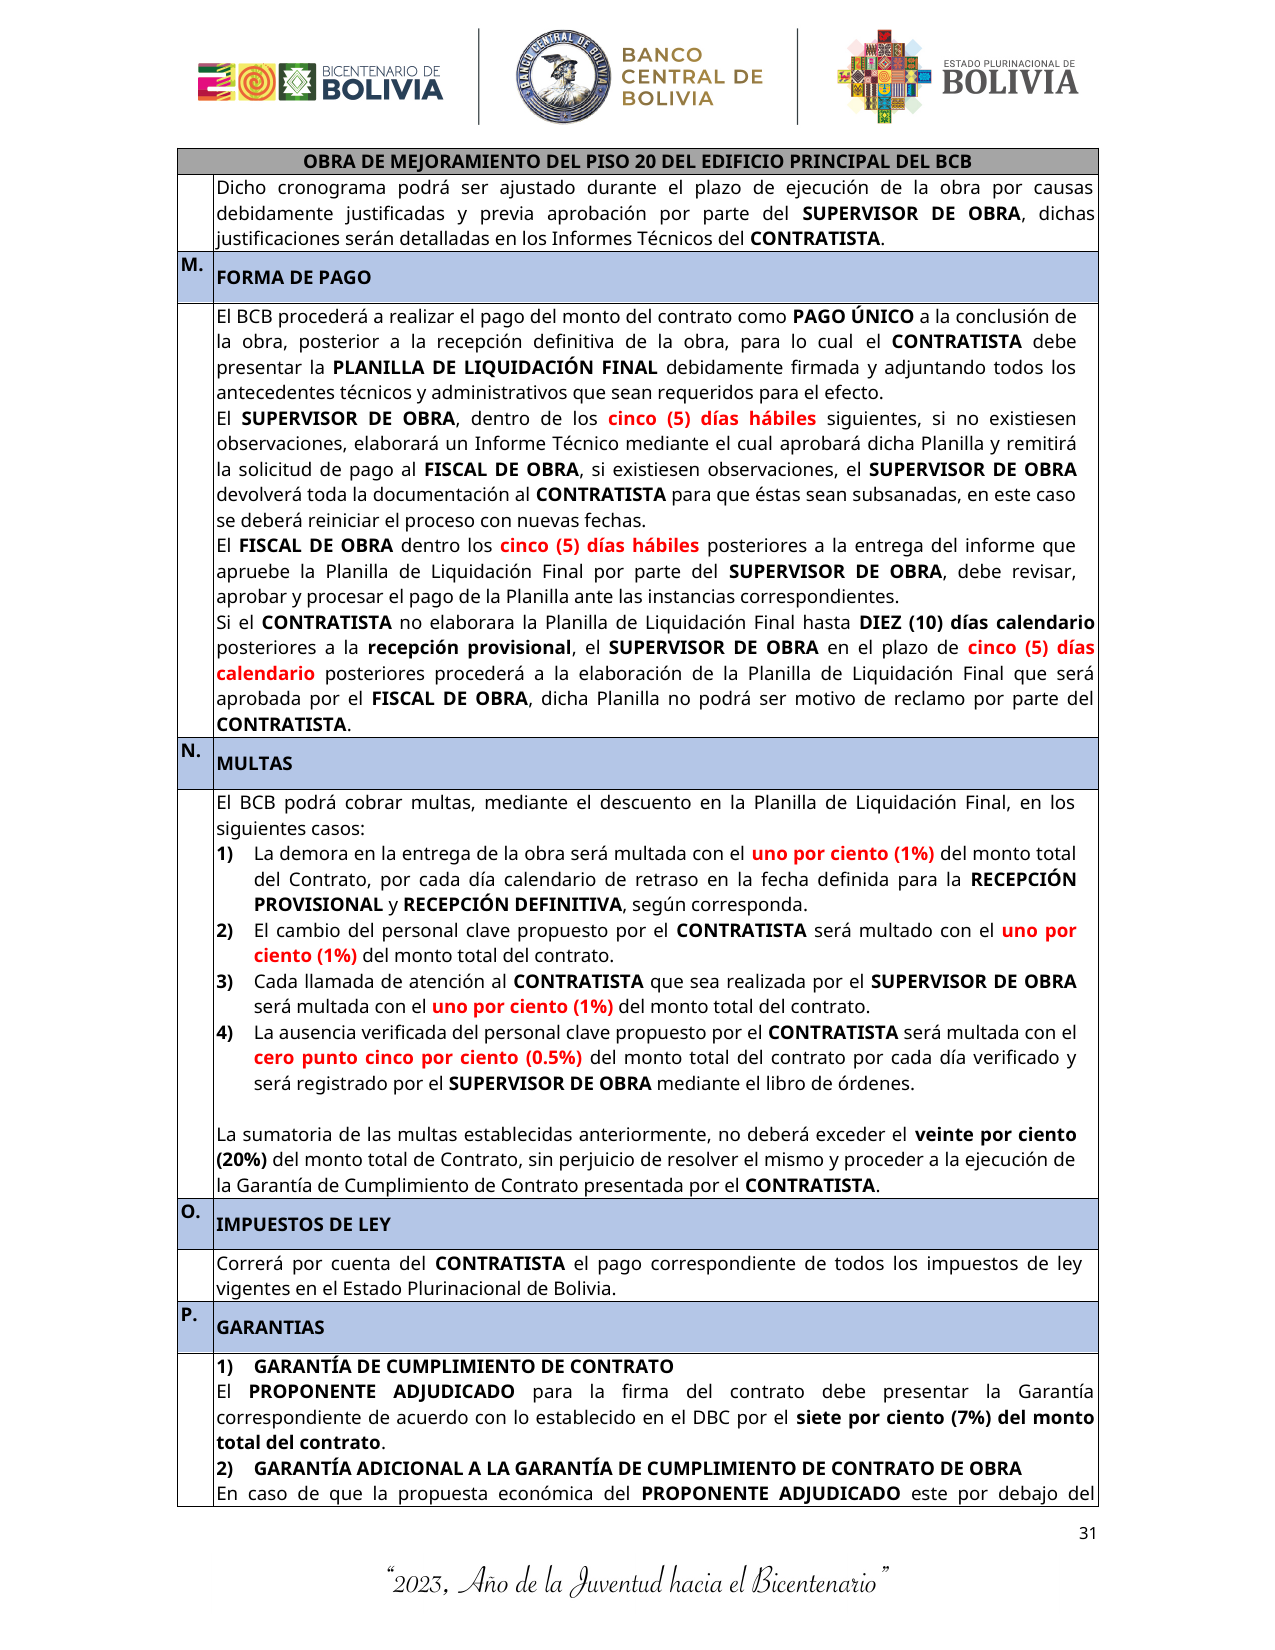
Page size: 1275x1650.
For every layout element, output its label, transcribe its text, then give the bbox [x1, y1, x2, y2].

table_cell GARANTIAS [214, 1302, 1098, 1352]
table_cell [178, 304, 213, 737]
table_cell [178, 738, 213, 789]
table_cell [178, 790, 213, 1198]
picture [0, 0, 1275, 128]
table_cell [214, 1354, 1098, 1506]
table_cell [178, 1302, 213, 1352]
table_cell MULTAS [214, 738, 1098, 789]
picture [0, 1553, 1272, 1614]
table_cell [178, 252, 213, 302]
table_cell FORMA DE PAGO [214, 252, 1098, 302]
table_cell El BCB podrá cobrar multas, mediante el descuento en la Planilla de Liquidación Final, en los siguientes casos: La demora en la entrega de la obra será multada con el uno por ciento (1%) del monto total del Contrato, por cada día calendario de retraso en la fecha definida para la RECEPCIÓN PROVISIONAL y RECEPCIÓN DEFINITIVA, según corresponda. El cambio del personal clave propuesto por el CONTRATISTA será multado con el uno por ciento (1%) del monto total del contrato. Cada llamada de atención al CONTRATISTA que sea realizada por el SUPERVISOR DE OBRA será multada con el uno por ciento (1%) del monto total del contrato. La ausencia verificada del personal clave propuesto por el CONTRATISTA será multada con el cero punto cinco por ciento (0.5%) del monto total del contrato por cada día verificado y será registrado por el SUPERVISOR DE OBRA mediante el libro de órdenes. La sumatoria de las multas establecidas anteriormente, no deberá exceder el veinte por ciento (20%) del monto total de Contrato, sin perjuicio de resolver el mismo y proceder a la ejecución de la Garantía de Cumplimiento de Contrato presentada por el CONTRATISTA. [214, 790, 1098, 1198]
table_cell [178, 1354, 213, 1506]
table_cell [214, 175, 1098, 251]
table_cell IMPUESTOS DE LEY [214, 1199, 1098, 1249]
table_cell [178, 175, 213, 251]
table_cell Correrá por cuenta del CONTRATISTA el pago correspondiente de todos los impuestos de ley vigentes en el Estado Plurinacional de Bolivia. [214, 1250, 1098, 1301]
table_cell El BCB procederá a realizar el pago del monto del contrato como PAGO ÚNICO a la conclusión de la obra, posterior a la recepción definitiva de la obra, para lo cual el CONTRATISTA debe presentar la PLANILLA DE LIQUIDACIÓN FINAL debidamente firmada y adjuntando todos los antecedentes técnicos y administrativos que sean requeridos para el efecto. El SUPERVISOR DE OBRA, dentro de los cinco (5) días hábiles siguientes, si no existiesen observaciones, elaborará un Informe Técnico mediante el cual aprobará dicha Planilla y remitirá la solicitud de pago al FISCAL DE OBRA, si existiesen observaciones, el SUPERVISOR DE OBRA devolverá toda la documentación al CONTRATISTA para que éstas sean subsanadas, en este caso se deberá reiniciar el proceso con nuevas fechas. El FISCAL DE OBRA dentro los cinco (5) días hábiles posteriores a la entrega del informe que apruebe la Planilla de Liquidación Final por parte del SUPERVISOR DE OBRA, debe revisar, aprobar y procesar el pago de la Planilla ante las instancias correspondientes. Si el CONTRATISTA no elaborara la Planilla de Liquidación Final hasta DIEZ (10) días calendario posteriores a la recepción provisional, el SUPERVISOR DE OBRA en el plazo de cinco (5) días calendario posteriores procederá a la elaboración de la Planilla de Liquidación Final que será aprobada por el FISCAL DE OBRA, dicha Planilla no podrá ser motivo de reclamo por parte del CONTRATISTA. [214, 304, 1098, 737]
table_cell [178, 1199, 213, 1249]
table_header OBRA DE MEJORAMIENTO DEL PISO 20 DEL EDIFICIO PRINCIPAL DEL BCB [178, 149, 1098, 174]
table_cell [178, 1250, 213, 1301]
